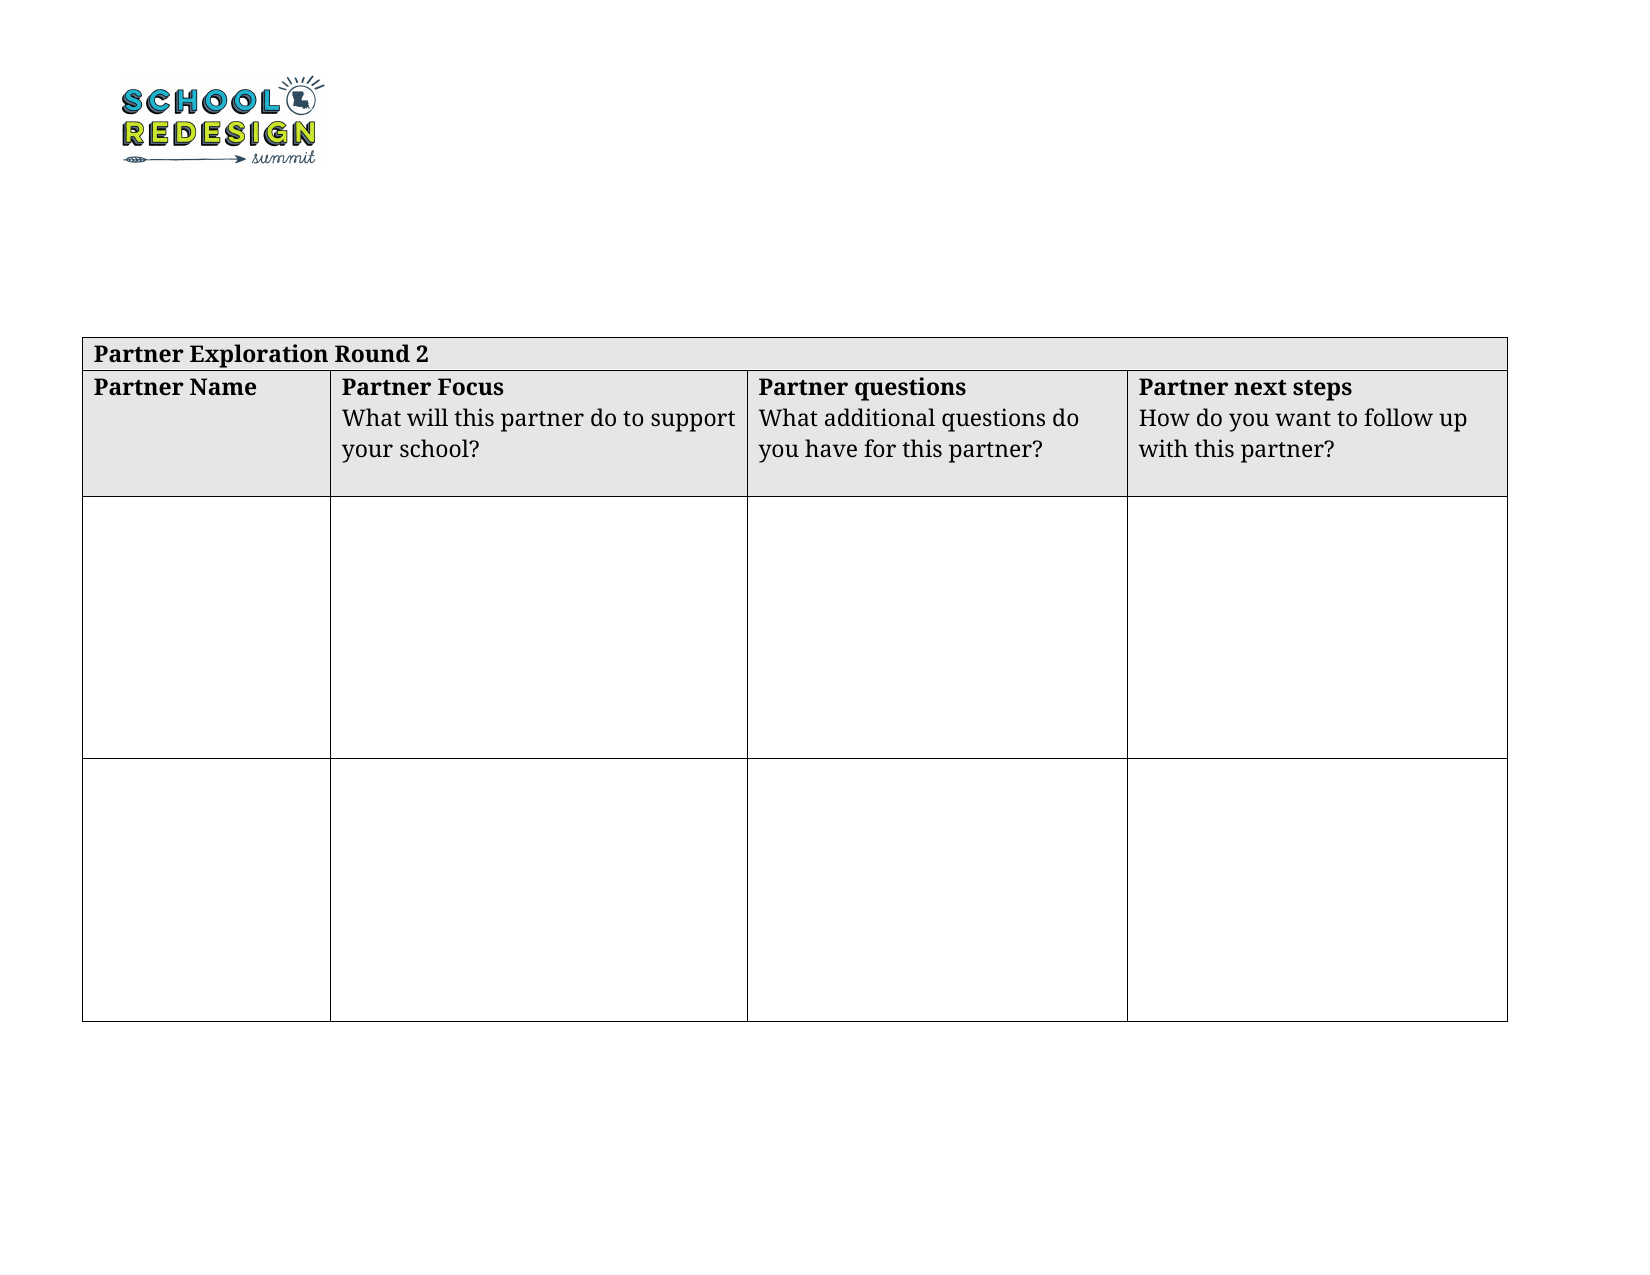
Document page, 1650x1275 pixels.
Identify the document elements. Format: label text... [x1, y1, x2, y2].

table_cell Partner Focus What will this partner do to support your school? [331, 371, 747, 496]
table_cell [748, 759, 1127, 1021]
table_cell [331, 759, 747, 1021]
table_cell [1128, 759, 1507, 1021]
table_header Partner Exploration Round 2 [83, 338, 1507, 369]
table_cell [331, 497, 747, 758]
table_cell [1128, 497, 1507, 758]
table_cell [83, 497, 330, 758]
table_cell Partner Name [83, 371, 330, 496]
table_cell [748, 497, 1127, 758]
table_cell Partner questions What additional questions do you have for this partner? [748, 371, 1127, 496]
picture [120, 75, 327, 165]
table_cell [83, 759, 330, 1021]
table_cell Partner next steps How do you want to follow up with this partner? [1128, 371, 1507, 496]
